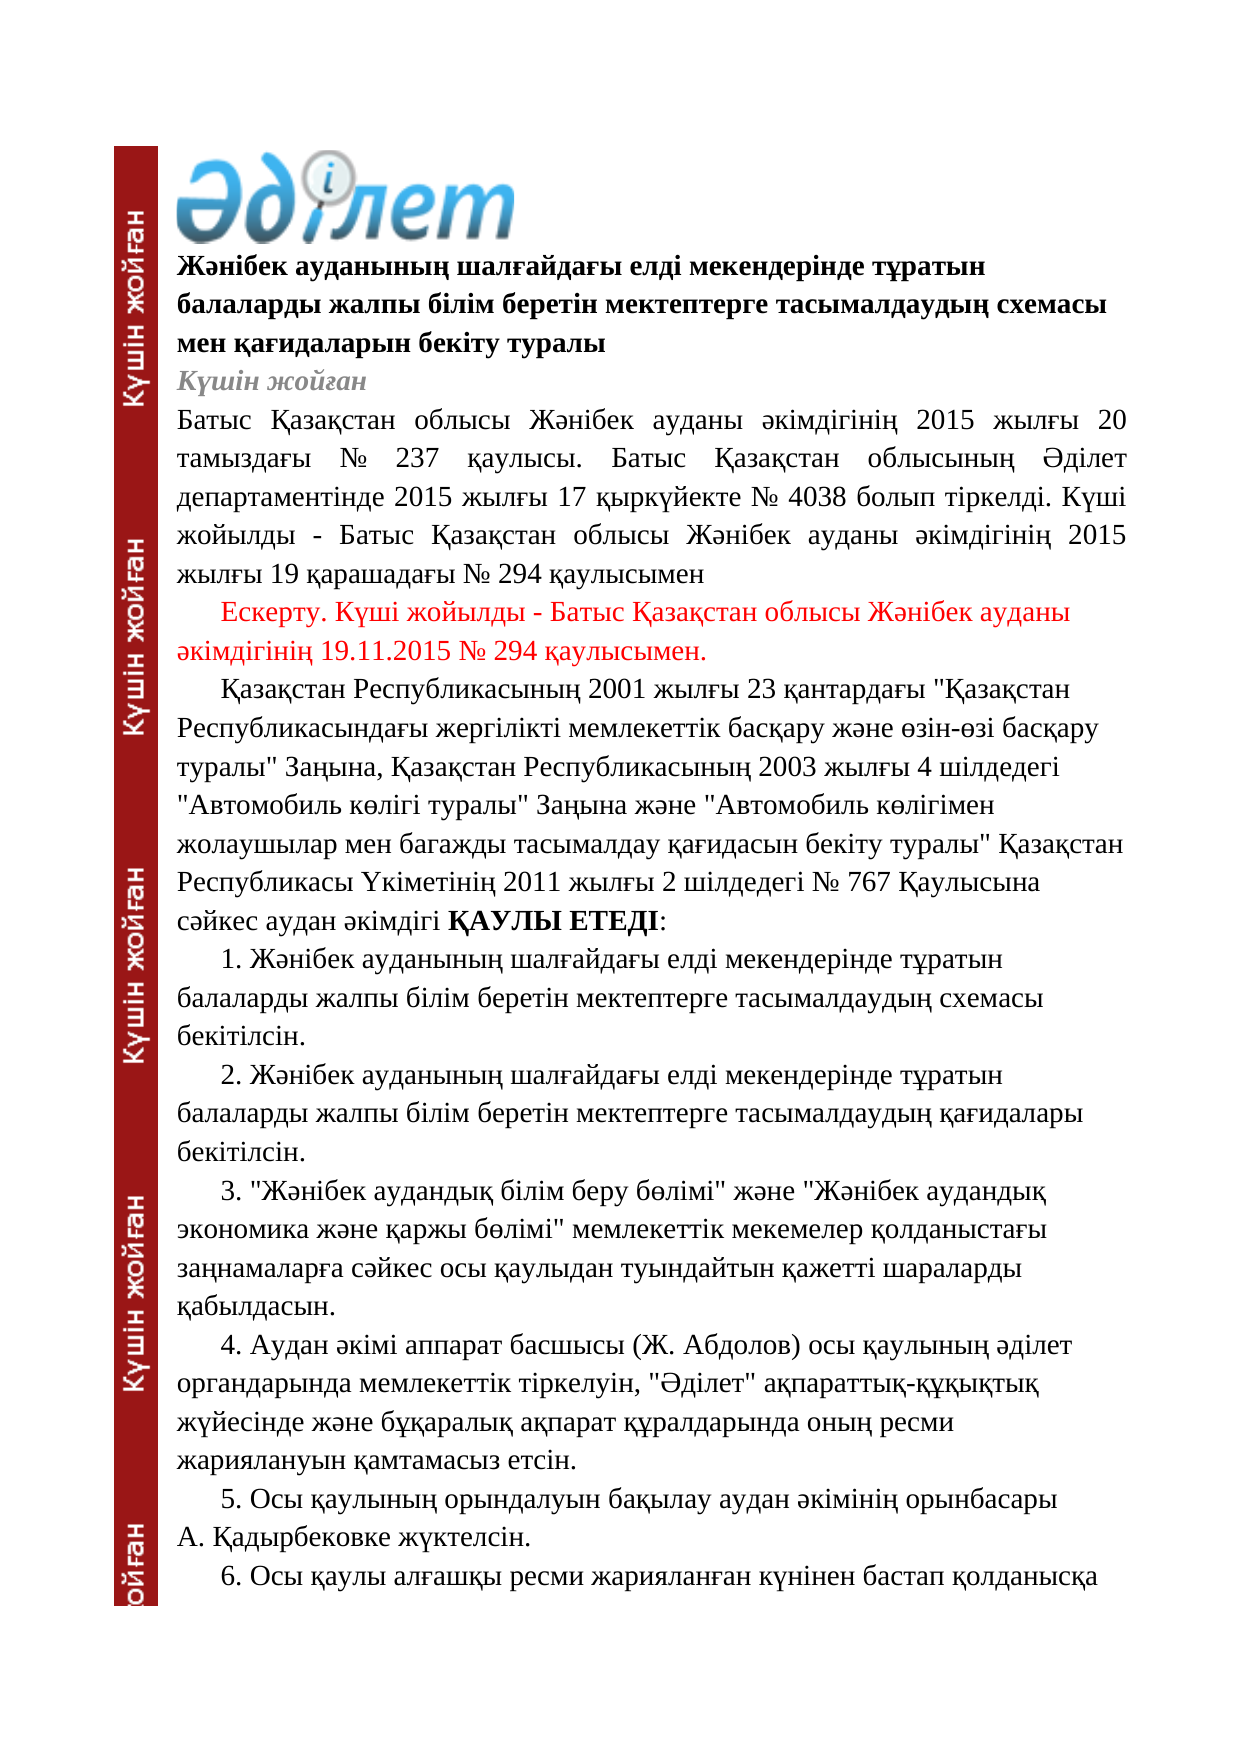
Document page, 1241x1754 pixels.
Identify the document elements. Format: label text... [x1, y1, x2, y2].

picture [114, 397, 158, 402]
picture [114, 146, 158, 248]
text Жәнібек ауданының шалғайдағы елді мекендерінде тұратын балаларды жалпы білім беретін мектептерге тасымалдаудың схемасы мен қағидаларын бекіту туралы [112, 248, 1128, 358]
picture [176, 150, 515, 244]
text Батыс Қазақстан облысы Жәнібек ауданы әкімдігінің 2015 жылғы 20 тамыздағы № 237 қаулысы. Батыс Қазақстан облысының Әділет департаментінде 2015 жылғы 17 қыркүйекте № 4038 болып тіркелді. Күші жойылды - Батыс Қазақстан облысы Жәнібек ауданы әкімдігінің 2015 жылғы 19 қарашадағы № 294 қаулысымен [112, 402, 1128, 589]
text Күшін жойған [112, 363, 1128, 397]
picture [114, 589, 158, 594]
picture [114, 358, 158, 363]
picture [114, 1592, 158, 1606]
